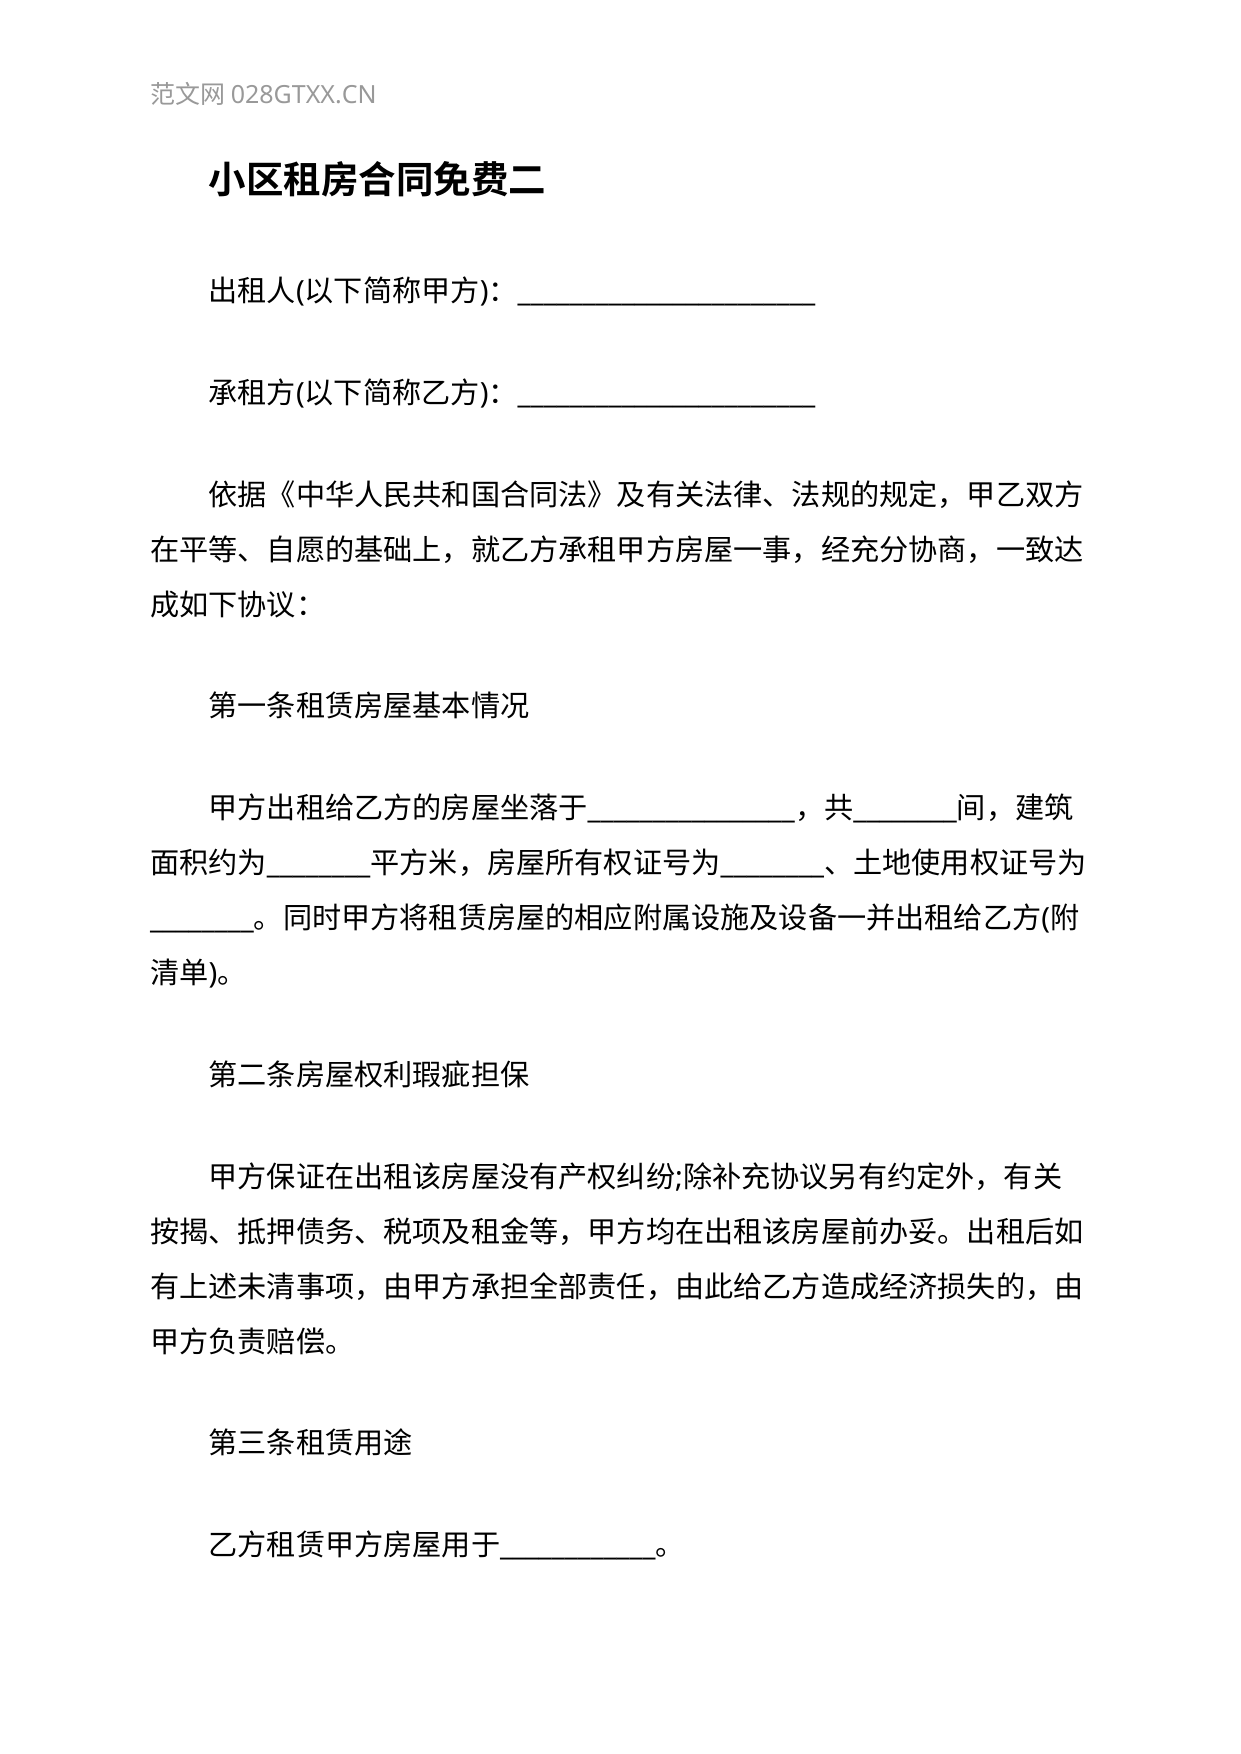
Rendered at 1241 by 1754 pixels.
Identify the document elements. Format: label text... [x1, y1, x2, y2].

text 出租人(以下简称甲方)：_______________________ [150, 267, 1090, 310]
text 甲方出租给乙方的房屋坐落于________________，共________间，建筑面积约为________平方米，房屋所有权证号为________、土地使用权证号为________。同时甲方将租赁房屋的相应附属设施及设备一并出租给乙方(附清单)。 [150, 785, 1090, 992]
text 乙方租赁甲方房屋用于____________。 [150, 1522, 1090, 1564]
text 承租方(以下简称乙方)：_______________________ [150, 369, 1090, 412]
text 甲方保证在出租该房屋没有产权纠纷;除补充协议另有约定外，有关按揭、抵押债务、税项及租金等，甲方均在出租该房屋前办妥。出租后如有上述未清事项，由甲方承担全部责任，由此给乙方造成经济损失的，由甲方负责赔偿。 [150, 1153, 1090, 1361]
text 小区租房合同免费二 [150, 150, 1090, 204]
text 第三条租赁用途 [150, 1420, 1090, 1462]
text 第二条房屋权利瑕疵担保 [150, 1052, 1090, 1094]
text 第一条租赁房屋基本情况 [150, 683, 1090, 725]
text 依据《中华人民共和国合同法》及有关法律、法规的规定，甲乙双方在平等、自愿的基础上，就乙方承租甲方房屋一事，经充分协商，一致达成如下协议： [150, 471, 1090, 623]
